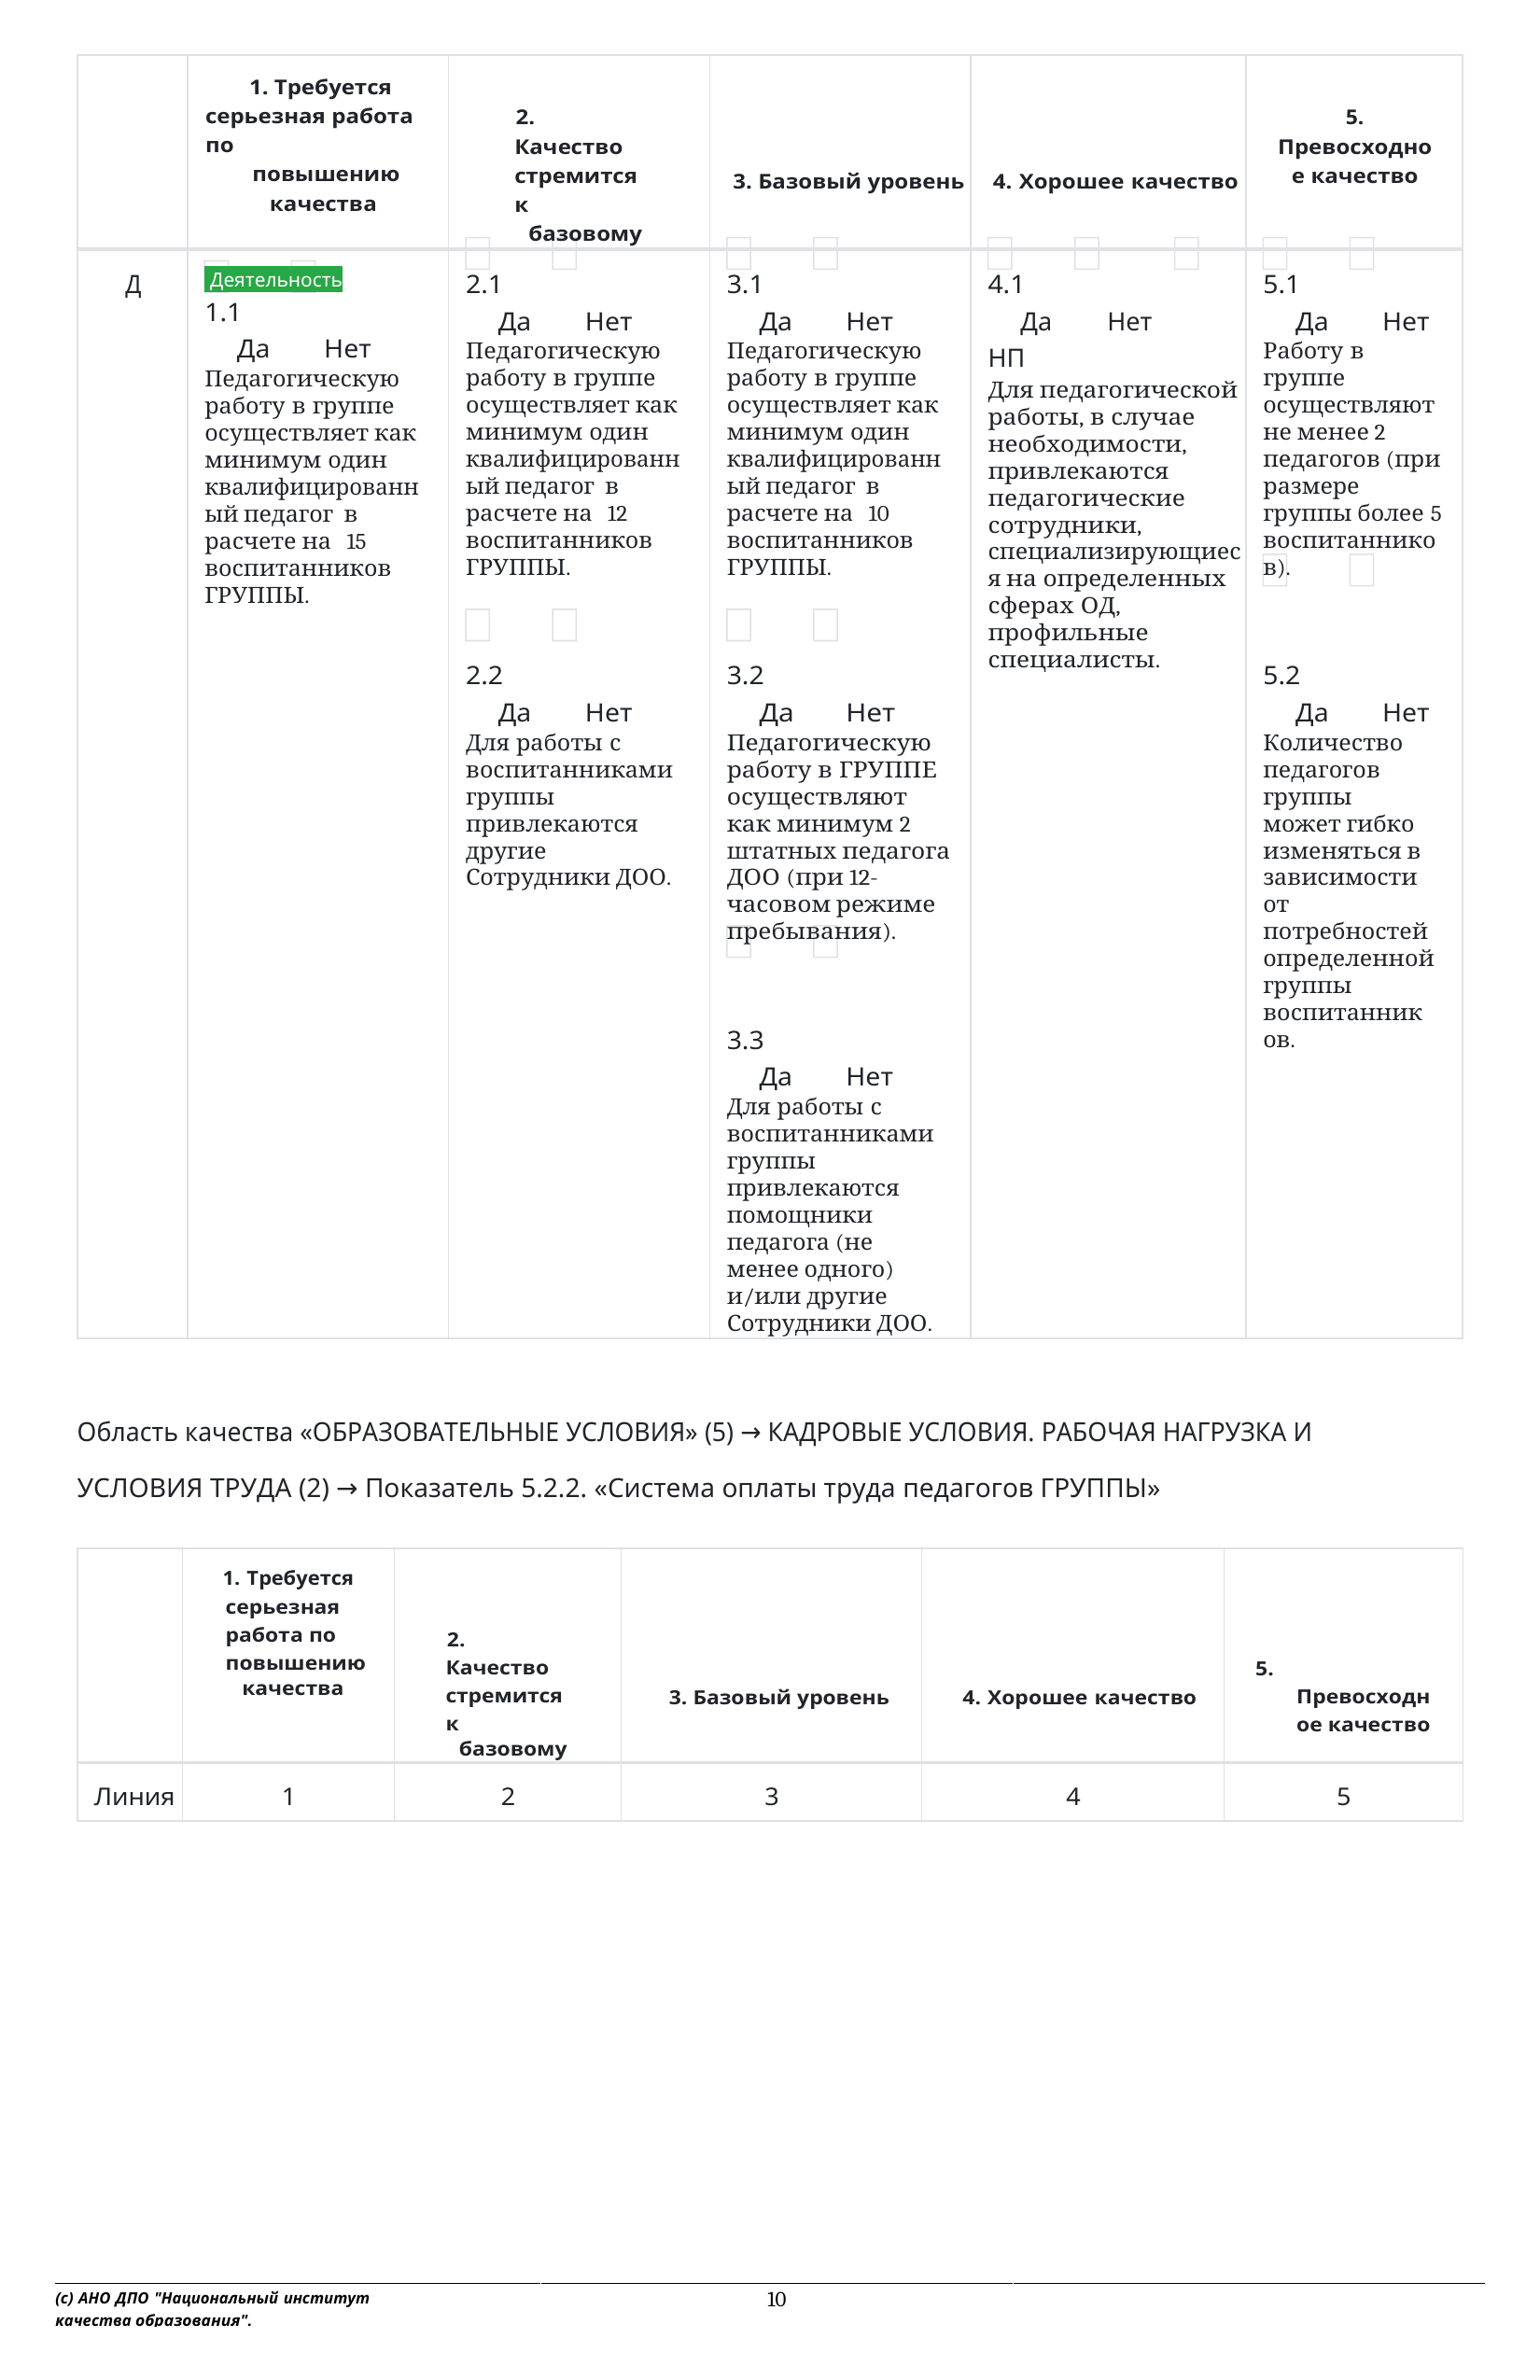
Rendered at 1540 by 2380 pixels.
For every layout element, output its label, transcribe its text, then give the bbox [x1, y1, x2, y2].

table_header 5. Превосходное качество [1247, 56, 1462, 247]
text Область качества «ОБРАЗОВАТЕЛЬНЫЕ УСЛОВИЯ» (5) → КАДРОВЫЕ УСЛОВИЯ. РАБОЧАЯ НАГРУЗКА И [77, 1413, 1495, 1449]
table_header 3. Базовый уровень [622, 1549, 921, 1761]
table_header 2. Качество стремится к базовому [395, 1549, 621, 1761]
table_cell Деятельность 1.1 Да Нет Педагогическую работу в группе осуществляет как минимум один квалифицированный педагог в расчете на 15 воспитанников ГРУППЫ. [189, 251, 448, 1337]
table_header 4. Хорошее качество [972, 56, 1245, 247]
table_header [183, 1549, 394, 1761]
text УСЛОВИЯ ТРУДА (2) → Показатель 5.2.2. «Система оплаты труда педагогов ГРУППЫ» [77, 1469, 1495, 1505]
table_header [78, 1549, 182, 1761]
table_cell Линия [78, 1764, 182, 1820]
table_cell 3.1 Да Нет Педагогическую работу в группе осуществляет как минимум один квалифицированный педагог в расчете на 10 воспитанников ГРУППЫ. 3.2 Да Нет Педагогическую работу в ГРУППЕ осуществляют как минимум 2 штатных педагога ДОО (при 12-часовом режиме пребывания). 3.3 Да Нет Для работы с воспитанниками группы привлекаются помощники педагога (не менее одного) и/или другие Сотрудники ДОО. [710, 251, 970, 1337]
table_header 1. Требуется серьезная работа по повышению качества [189, 56, 448, 247]
table_cell 2 [395, 1764, 621, 1820]
table_header 5. Превосходное качество [1225, 1549, 1463, 1761]
table_cell 1 [183, 1764, 394, 1820]
table_cell 4 [922, 1764, 1224, 1820]
table_cell 2.1 Да Нет Педагогическую работу в группе осуществляет как минимум один квалифицированный педагог в расчете на 12 воспитанников ГРУППЫ. 2.2 Да Нет Для работы с воспитанниками группы привлекаются другие Сотрудники ДОО. [449, 251, 709, 1337]
table_cell 5.1 Да Нет Работу в группе осуществляют не менее 2 педагогов (при размере группы более 5 воспитанников). 5.2 Да Нет Количество педагогов группы может гибко изменяться в зависимости от потребностей определенной группы воспитанников. [1247, 251, 1462, 1337]
table_header 3. Базовый уровень [710, 56, 970, 247]
table_header [78, 56, 187, 247]
table_cell 3 [622, 1764, 921, 1820]
table_cell Д [78, 251, 187, 1337]
table_header 4. Хорошее качество [922, 1549, 1224, 1761]
table_header 2. Качество стремится к базовому [449, 56, 709, 247]
table_cell 4.1 Да Нет НП Для педагогической работы, в случае необходимости, привлекаются педагогические сотрудники, специализирующиеся на определенных сферах ОД, профильные специалисты. [972, 251, 1245, 1337]
table_cell 5 [1225, 1764, 1463, 1820]
